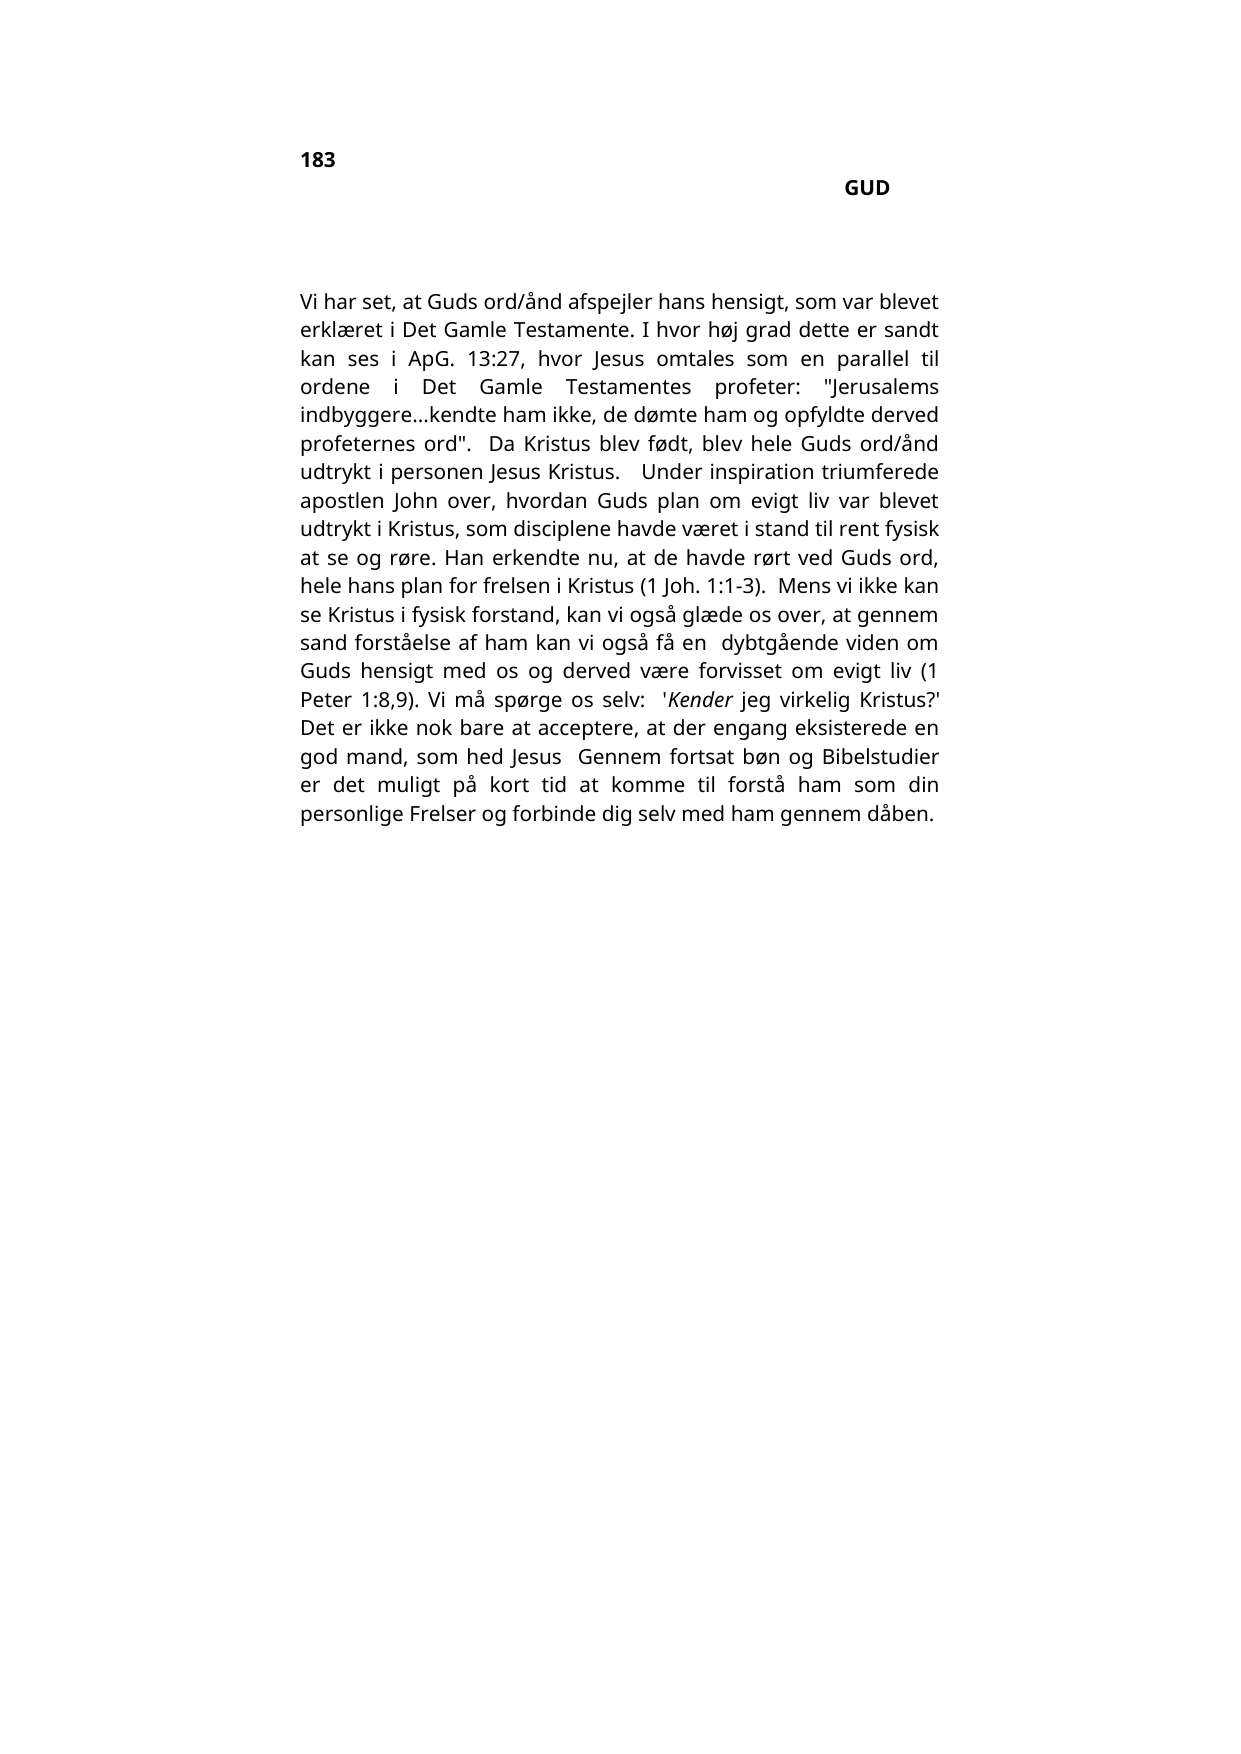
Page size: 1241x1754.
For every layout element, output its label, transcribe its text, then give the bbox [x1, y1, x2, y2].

text Vi har set, at Guds ord/ånd afspejler hans hensigt, som var blevet erklæret i Det Gamle Testamente. I hvor høj grad dette er sandt kan ses i ApG. 13:27, hvor Jesus omtales som en parallel til ordene i Det Gamle Testamentes profeter: "Jerusalems indbyggere...kendte ham ikke, de dømte ham og opfyldte derved profeternes ord". Da Kristus blev født, blev hele Guds ord/ånd udtrykt i personen Jesus Kristus. Under inspiration triumferede apostlen John over, hvordan Guds plan om evigt liv var blevet udtrykt i Kristus, som disciplene havde været i stand til rent fysisk at se og røre. Han erkendte nu, at de havde rørt ved Guds ord, hele hans plan for frelsen i Kristus (1 Joh. 1:1-3). Mens vi ikke kan se Kristus i fysisk forstand, kan vi også glæde os over, at gennem sand forståelse af ham kan vi også få en dybtgående viden om Guds hensigt med os og derved være forvisset om evigt liv (1 Peter 1:8,9). Vi må spørge os selv: 'Kender jeg virkelig Kristus?' Det er ikke nok bare at acceptere, at der engang eksisterede en god mand, som hed Jesus Gennem fortsat bøn og Bibelstudier er det muligt på kort tid at komme til forstå ham som din personlige Frelser og forbinde dig selv med ham gennem dåben. [300, 287, 940, 827]
